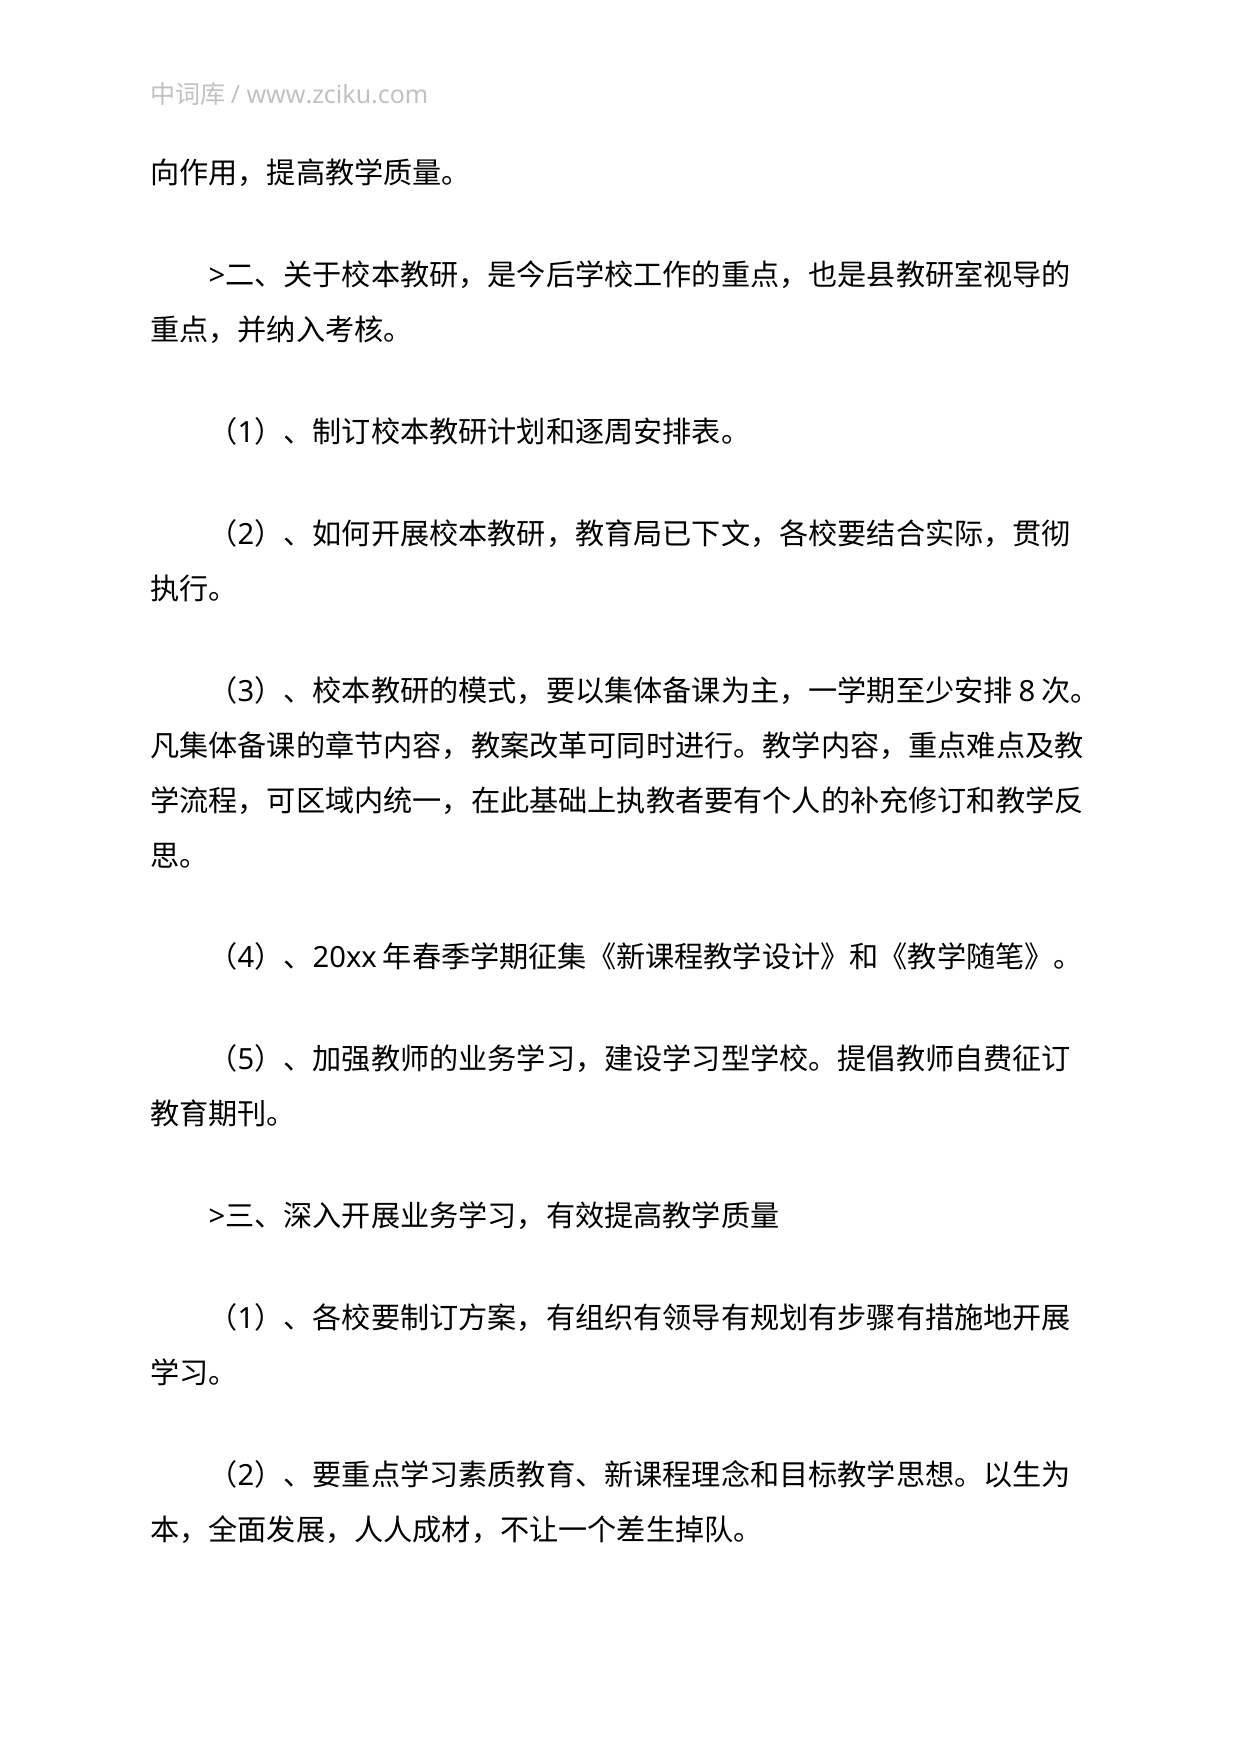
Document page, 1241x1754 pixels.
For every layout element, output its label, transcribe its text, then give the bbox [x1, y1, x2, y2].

text （3）、校本教研的模式，要以集体备课为主，一学期至少安排8次。凡集体备课的章节内容，教案改革可同时进行。教学内容，重点难点及教学流程，可区域内统一，在此基础上执教者要有个人的补充修订和教学反思。 [150, 667, 1090, 874]
text （2）、如何开展校本教研，教育局已下文，各校要结合实际，贯彻执行。 [150, 511, 1090, 608]
text （1）、各校要制订方案，有组织有领导有规划有步骤有措施地开展学习。 [150, 1294, 1090, 1392]
text >二、关于校本教研，是今后学校工作的重点，也是县教研室视导的重点，并纳入考核。 [150, 252, 1090, 349]
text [150, 150, 1090, 192]
text （5）、加强教师的业务学习，建设学习型学校。提倡教师自费征订教育期刊。 [150, 1036, 1090, 1133]
text （4）、20xx年春季学期征集《新课程教学设计》和《教学随笔》。 [150, 934, 1090, 976]
text （2）、要重点学习素质教育、新课程理念和目标教学思想。以生为本，全面发展，人人成材，不让一个差生掉队。 [150, 1451, 1090, 1549]
text （1）、制订校本教研计划和逐周安排表。 [150, 408, 1090, 451]
text >三、深入开展业务学习，有效提高教学质量 [150, 1193, 1090, 1235]
